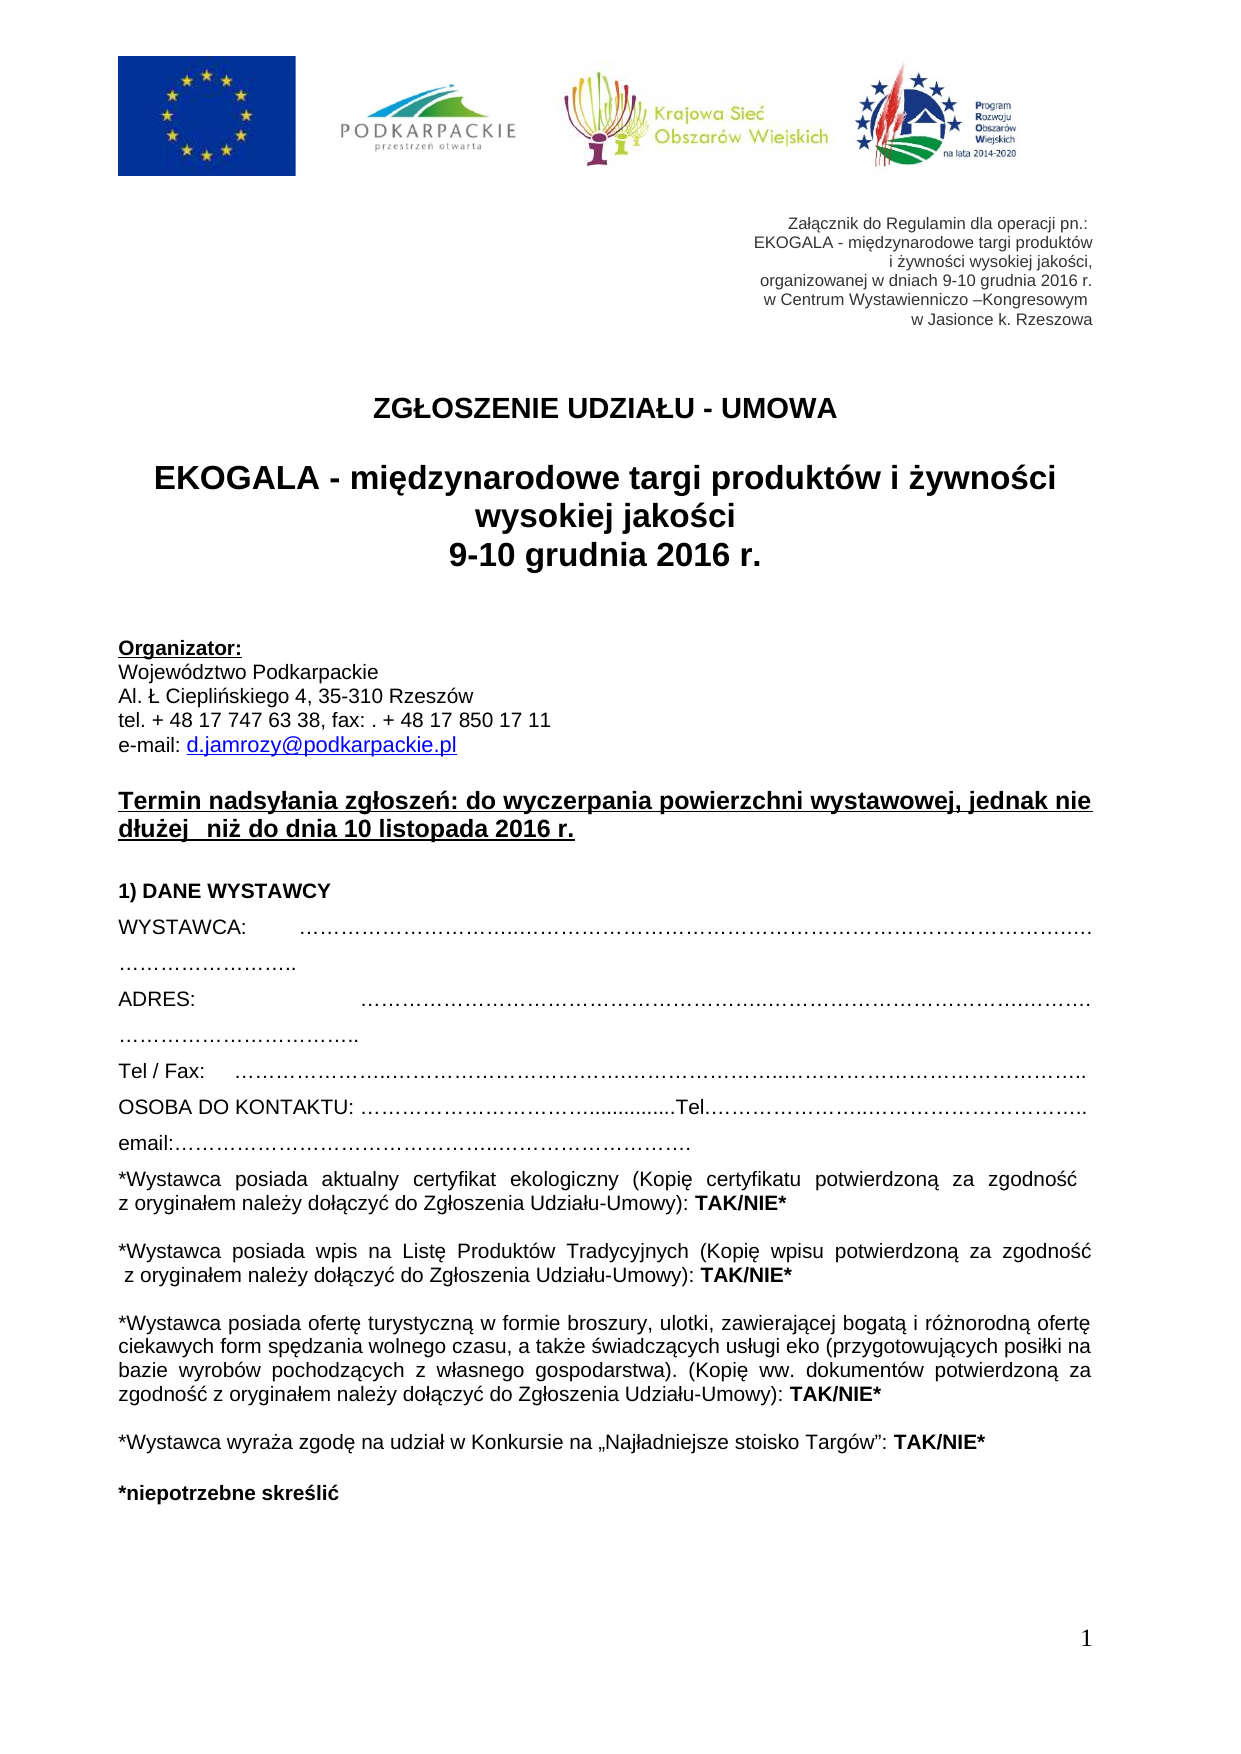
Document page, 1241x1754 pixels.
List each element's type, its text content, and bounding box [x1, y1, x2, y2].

picture [118, 56, 296, 176]
text ADRES: …………………………………………………..……………………………….……….…………………………….. [118, 987, 1092, 1047]
text *Wystawca posiada aktualny certyfikat ekologiczny (Kopię certyfikatu potwierdzoną za zgodność z oryginałem należy dołączyć do Zgłoszenia Udziału-Umowy): TAK/NIE* [118, 1167, 1092, 1214]
text OSOBA DO KONTAKTU: ……………………………...............Tel.…………………..………………………….. [118, 1095, 1092, 1119]
picture [314, 57, 542, 176]
text 9-10 grudnia 2016 r. [118, 535, 1092, 573]
text ZGŁOSZENIE UDZIAŁU - UMOWA [118, 391, 1092, 424]
text WYSTAWCA: …………………………..…………………………………………………………………….….…………………….. [118, 915, 1092, 975]
text i żywności wysokiej jakości, [118, 252, 1092, 271]
text 1) DANE WYSTAWCY [118, 879, 1092, 903]
text Tel / Fax: …………………..…………………………….…………………..…………………………………….. [118, 1059, 1092, 1083]
text *Wystawca posiada ofertę turystyczną w formie broszury, ulotki, zawierającej bogatą i różnorodną ofertę ciekawych form spędzania wolnego czasu, a także świadczących usługi eko (przygotowujących posiłki na bazie wyrobów pochodzących z własnego gospodarstwa). (Kopię ww. dokumentów potwierdzoną za zgodność z oryginałem należy dołączyć do Zgłoszenia Udziału-Umowy): TAK/NIE* [118, 1310, 1092, 1406]
text Termin nadsyłania zgłoszeń: do wyczerpania powierzchni wystawowej, jednak nie dłużej niż do dnia 10 listopada 2016 r. [118, 812, 1092, 843]
text Załącznik do Regulamin dla operacji pn.: EKOGALA - międzynarodowe targi produktów [118, 213, 1092, 252]
text EKOGALA - międzynarodowe targi produktów i żywności [118, 458, 1092, 496]
text organizowanej w dniach 9-10 grudnia 2016 r. [118, 271, 1092, 290]
text w Centrum Wystawienniczo –Kongresowym w Jasionce k. Rzeszowa [118, 290, 1092, 328]
text *Wystawca posiada wpis na Listę Produktów Tradycyjnych (Kopię wpisu potwierdzoną za zgodność z oryginałem należy dołączyć do Zgłoszenia Udziału-Umowy): TAK/NIE* [118, 1238, 1092, 1286]
text tel. + 48 17 747 63 38, fax: . + 48 17 850 17 11 e-mail: d.jamrozy@podkarpackie.pl [118, 708, 1092, 757]
text Organizator: [118, 636, 1092, 660]
text *Wystawca wyraża zgodę na udział w Konkursie na „Najładniejsze stoisko Targów”: TAK/NIE* [118, 1430, 1092, 1454]
text Województwo Podkarpackie [118, 660, 1123, 684]
picture [847, 56, 1029, 176]
picture [553, 61, 835, 176]
text *niepotrzebne skreślić [118, 1481, 1092, 1504]
text email:………………………………………..………………………. [118, 1131, 1092, 1155]
text Al. Ł Cieplińskiego 4, 35-310 Rzeszów [118, 684, 1123, 708]
text wysokiej jakości [118, 496, 1092, 535]
text Termin nadsyłania zgłoszeń: do wyczerpania powierzchni wystawowej, jednak nie dłużej niż do dnia 10 listopada 2016 r. [118, 786, 1092, 811]
